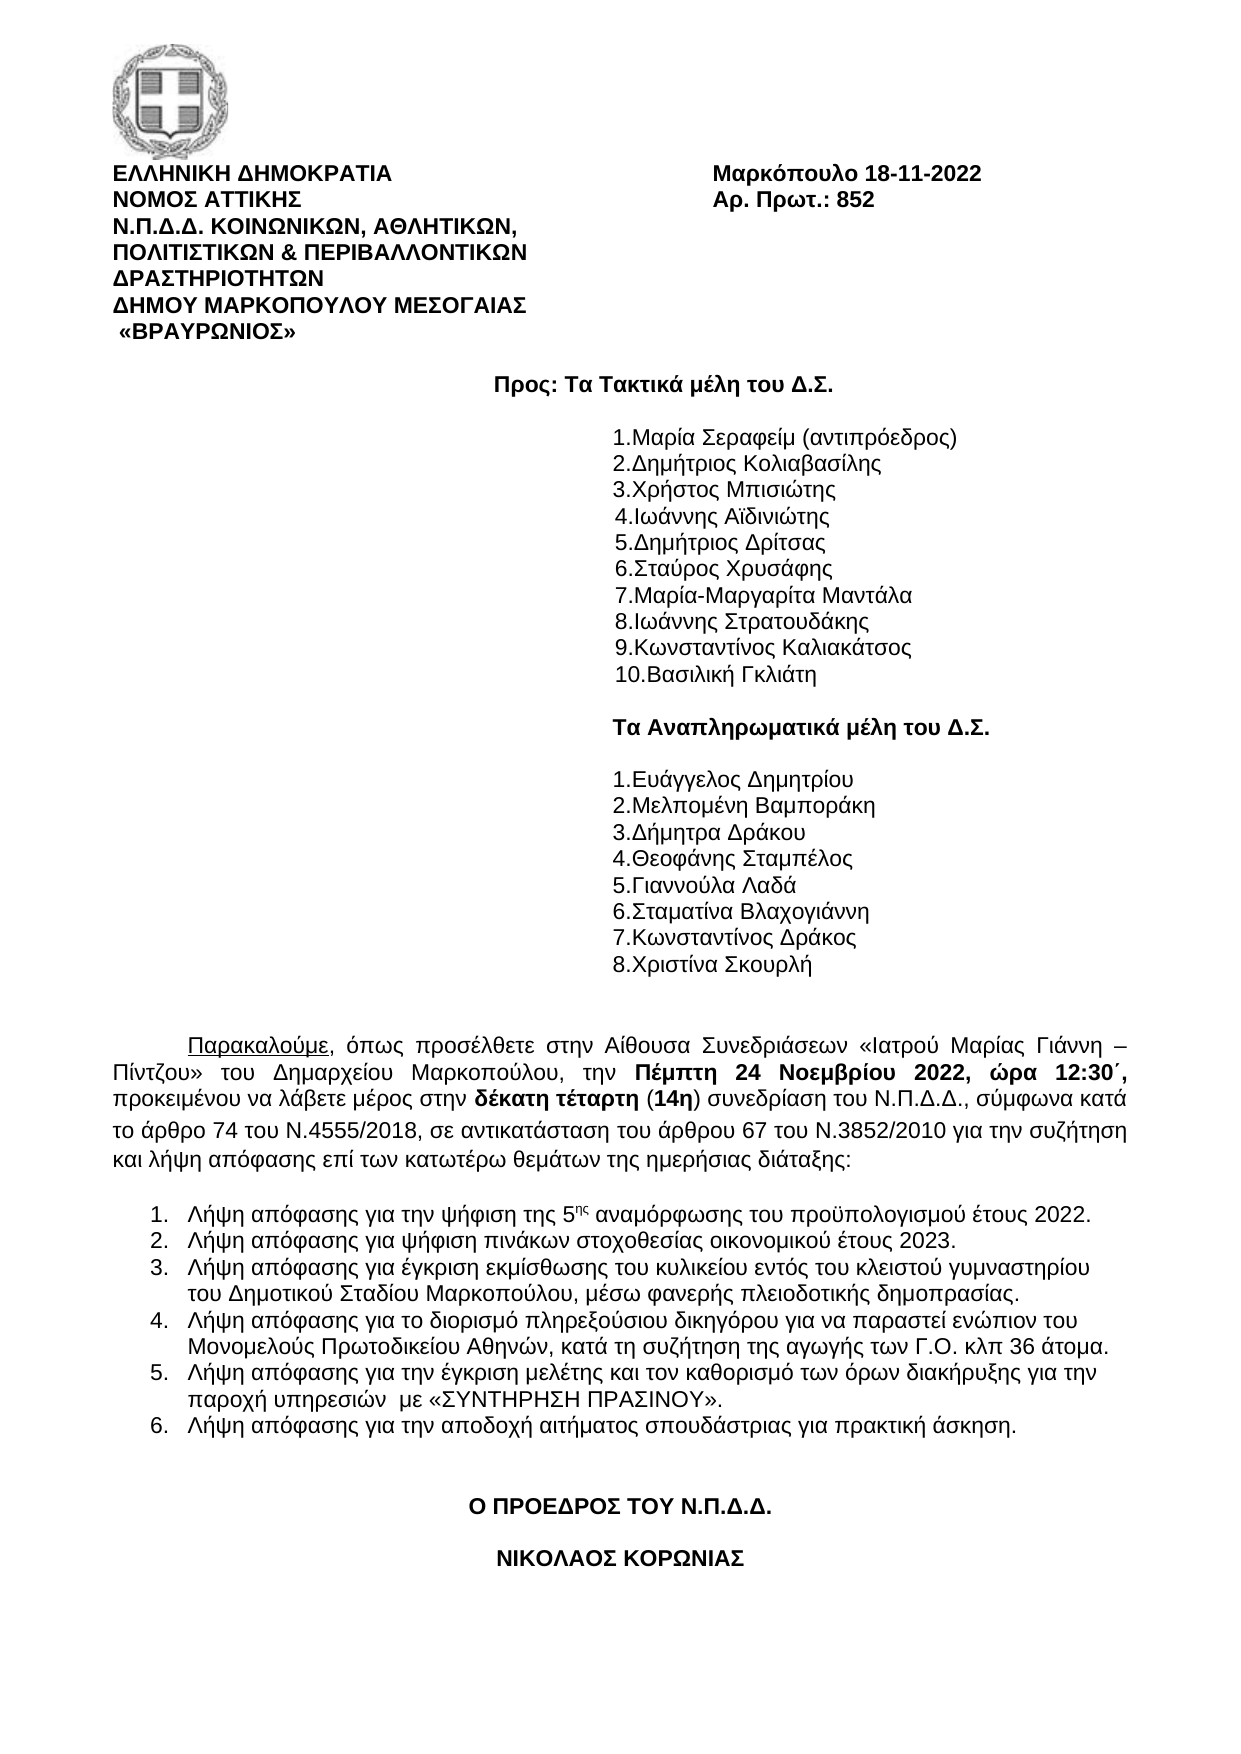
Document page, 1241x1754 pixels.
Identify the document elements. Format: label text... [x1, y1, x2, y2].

picture [112, 44, 229, 160]
text ΝΟΜΟΣ ΑΤΤΙΚΗΣ Αρ. Πρωτ.: 852 [112, 186, 1128, 213]
text 8.Ιωάννης Στρατουδάκης [393, 608, 1146, 634]
text Προς: Τα Τακτικά μέλη του Δ.Σ. [487, 371, 1146, 397]
text 4.Ιωάννης Αϊδινιώτης [393, 503, 1146, 529]
list Λήψη απόφασης για έγκριση εκμίσθωσης του κυλικείου εντός του κλειστού γυμναστηρίου του Δημοτικού Σταδίου Μαρκοπούλου, μέσω φανερής πλειοδοτικής δημοπρασίας. [150, 1254, 1128, 1307]
text 6.Σταματίνα Βλαχογιάννη [612, 898, 1146, 924]
text Παρακαλούμε, όπως προσέλθετε στην Αίθουσα Συνεδριάσεων «Ιατρού Μαρίας Γιάννη – Πίντζου» του Δημαρχείου Μαρκοπούλου, την Πέμπτη 24 Νοεμβρίου 2022, ώρα 12:30΄, προκειμένου να λάβετε μέρος στην δέκατη τέταρτη (14η) συνεδρίαση του Ν.Π.Δ.Δ., σύμφωνα κατά το άρθρο 74 του Ν.4555/2018, σε αντικατάσταση του άρθρου 67 του Ν.3852/2010 για την συζήτηση και λήψη απόφασης επί των κατωτέρω θεμάτων της ημερήσιας διάταξης: [112, 1032, 1128, 1172]
text 3.Δήμητρα Δράκου [612, 819, 1146, 845]
text 9.Κωνσταντίνος Καλιακάτσος [393, 634, 1146, 661]
text 4.Θεοφάνης Σταμπέλος [612, 845, 1146, 872]
text ΔΡΑΣΤΗΡΙΟΤΗΤΩΝ [112, 265, 1128, 292]
text 10.Βασιλική Γκλιάτη [393, 661, 1146, 687]
list Λήψη απόφασης για ψήφιση πινάκων στοχοθεσίας οικονομικού έτους 2023. [150, 1227, 1128, 1254]
text Ο ΠΡΟΕΔΡΟΣ ΤΟΥ Ν.Π.Δ.Δ. [112, 1493, 1128, 1519]
list Λήψη απόφασης για την αποδοχή αιτήματος σπουδάστριας για πρακτική άσκηση. [150, 1412, 1128, 1438]
list Λήψη απόφασης για την έγκριση μελέτης και τον καθορισμό των όρων διακήρυξης για την παροχή υπηρεσιών με «ΣΥΝΤΗΡΗΣΗ ΠΡΑΣΙΝΟΥ». [150, 1359, 1128, 1412]
text ΠΟΛΙΤΙΣΤΙΚΩΝ & ΠΕΡΙΒΑΛΛΟΝΤΙΚΩN [112, 239, 1128, 265]
text 2.Δημήτριος Κολιαβασίλης [612, 450, 1146, 476]
list Λήψη απόφασης για το διορισμό πληρεξούσιου δικηγόρου για να παραστεί ενώπιον του Μονομελούς Πρωτοδικείου Αθηνών, κατά τη συζήτηση της αγωγής των Γ.Ο. κλπ 36 άτομα. [150, 1307, 1128, 1359]
text 7.Μαρία-Μαργαρίτα Μαντάλα [393, 582, 1146, 608]
text 1.Μαρία Σεραφείμ (αντιπρόεδρος) [612, 423, 1146, 450]
text 7.Κωνσταντίνος Δράκος [612, 924, 1146, 951]
text 8.Χριστίνα Σκουρλή [612, 951, 1146, 977]
text ΕΛΛΗΝΙΚΗ ΔΗΜΟΚΡΑΤΙΑ Μαρκόπουλο 18-11-2022 [112, 160, 1128, 186]
text 5.Γιαννούλα Λαδά [612, 872, 1146, 898]
text «ΒΡΑΥΡΩΝΙΟΣ» [112, 318, 1128, 344]
text ΝΙΚΟΛΑΟΣ ΚΟΡΩΝΙΑΣ [112, 1545, 1128, 1572]
text 2.Μελπομένη Βαμποράκη [612, 792, 1146, 819]
text 5.Δημήτριος Δρίτσας [393, 529, 1146, 555]
text 6.Σταύρος Χρυσάφης [393, 555, 1146, 582]
text 1.Ευάγγελος Δημητρίου [612, 766, 1146, 792]
text 3.Χρήστος Μπισιώτης [612, 476, 1146, 503]
text ΔΗΜΟΥ ΜΑΡΚΟΠΟΥΛΟΥ ΜΕΣΟΓΑΙΑΣ [112, 292, 1128, 318]
text Τα Αναπληρωματικά μέλη του Δ.Σ. [612, 713, 1146, 740]
list Λήψη απόφασης για την ψήφιση της 5ης αναμόρφωσης του προϋπολογισμού έτους 2022. [150, 1201, 1128, 1227]
text Ν.Π.Δ.Δ. ΚΟΙΝΩΝΙΚΩΝ, ΑΘΛΗΤΙΚΩΝ, [112, 213, 1128, 239]
